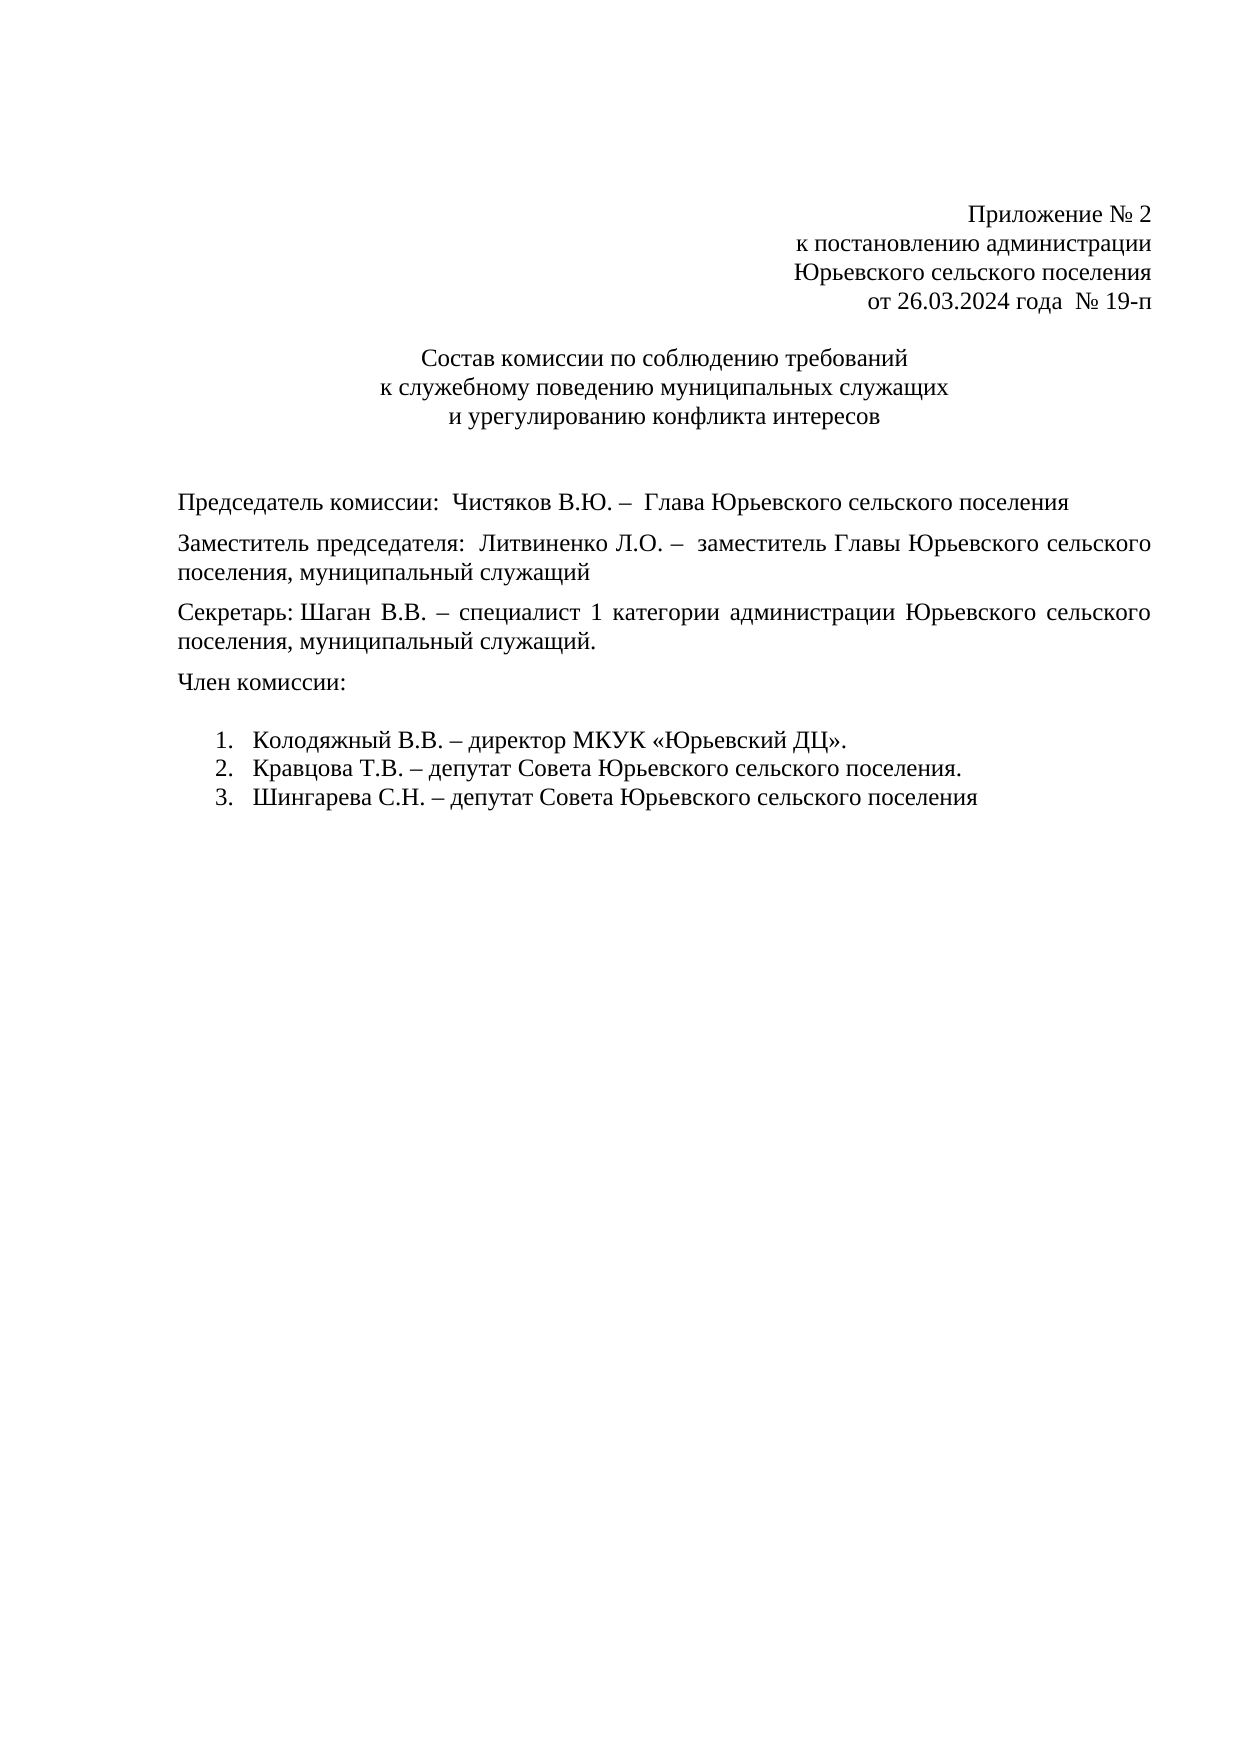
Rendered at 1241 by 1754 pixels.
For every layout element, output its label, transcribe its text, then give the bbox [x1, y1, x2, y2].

text и урегулированию конфликта интересов [177, 401, 1152, 429]
text Приложение № 2 [177, 199, 1152, 228]
text Заместитель председателя: Литвиненко Л.О. – заместитель Главы Юрьевского сельского поселения, муниципальный служащий [177, 528, 1152, 585]
text Председатель комиссии: Чистяков В.Ю. – Глава Юрьевского сельского поселения [177, 487, 1152, 516]
text Состав комиссии по соблюдению требований [177, 343, 1152, 372]
list Шингарева С.Н. – депутат Совета Юрьевского сельского поселения [215, 782, 1152, 811]
list Колодяжный В.В. – директор МКУК «Юрьевский ДЦ». [215, 725, 1152, 753]
text от 26.03.2024 года № 19-п [177, 286, 1152, 314]
text Юрьевского сельского поселения [177, 257, 1152, 286]
text к служебному поведению муниципальных служащих [177, 372, 1152, 401]
list Кравцова Т.В. – депутат Совета Юрьевского сельского поселения. [215, 753, 1152, 782]
text Член комиссии: [177, 667, 1152, 696]
text Секретарь: Шаган В.В. – специалист 1 категории администрации Юрьевского сельского поселения, муниципальный служащий. [177, 597, 1152, 655]
text к постановлению администрации [177, 228, 1152, 257]
